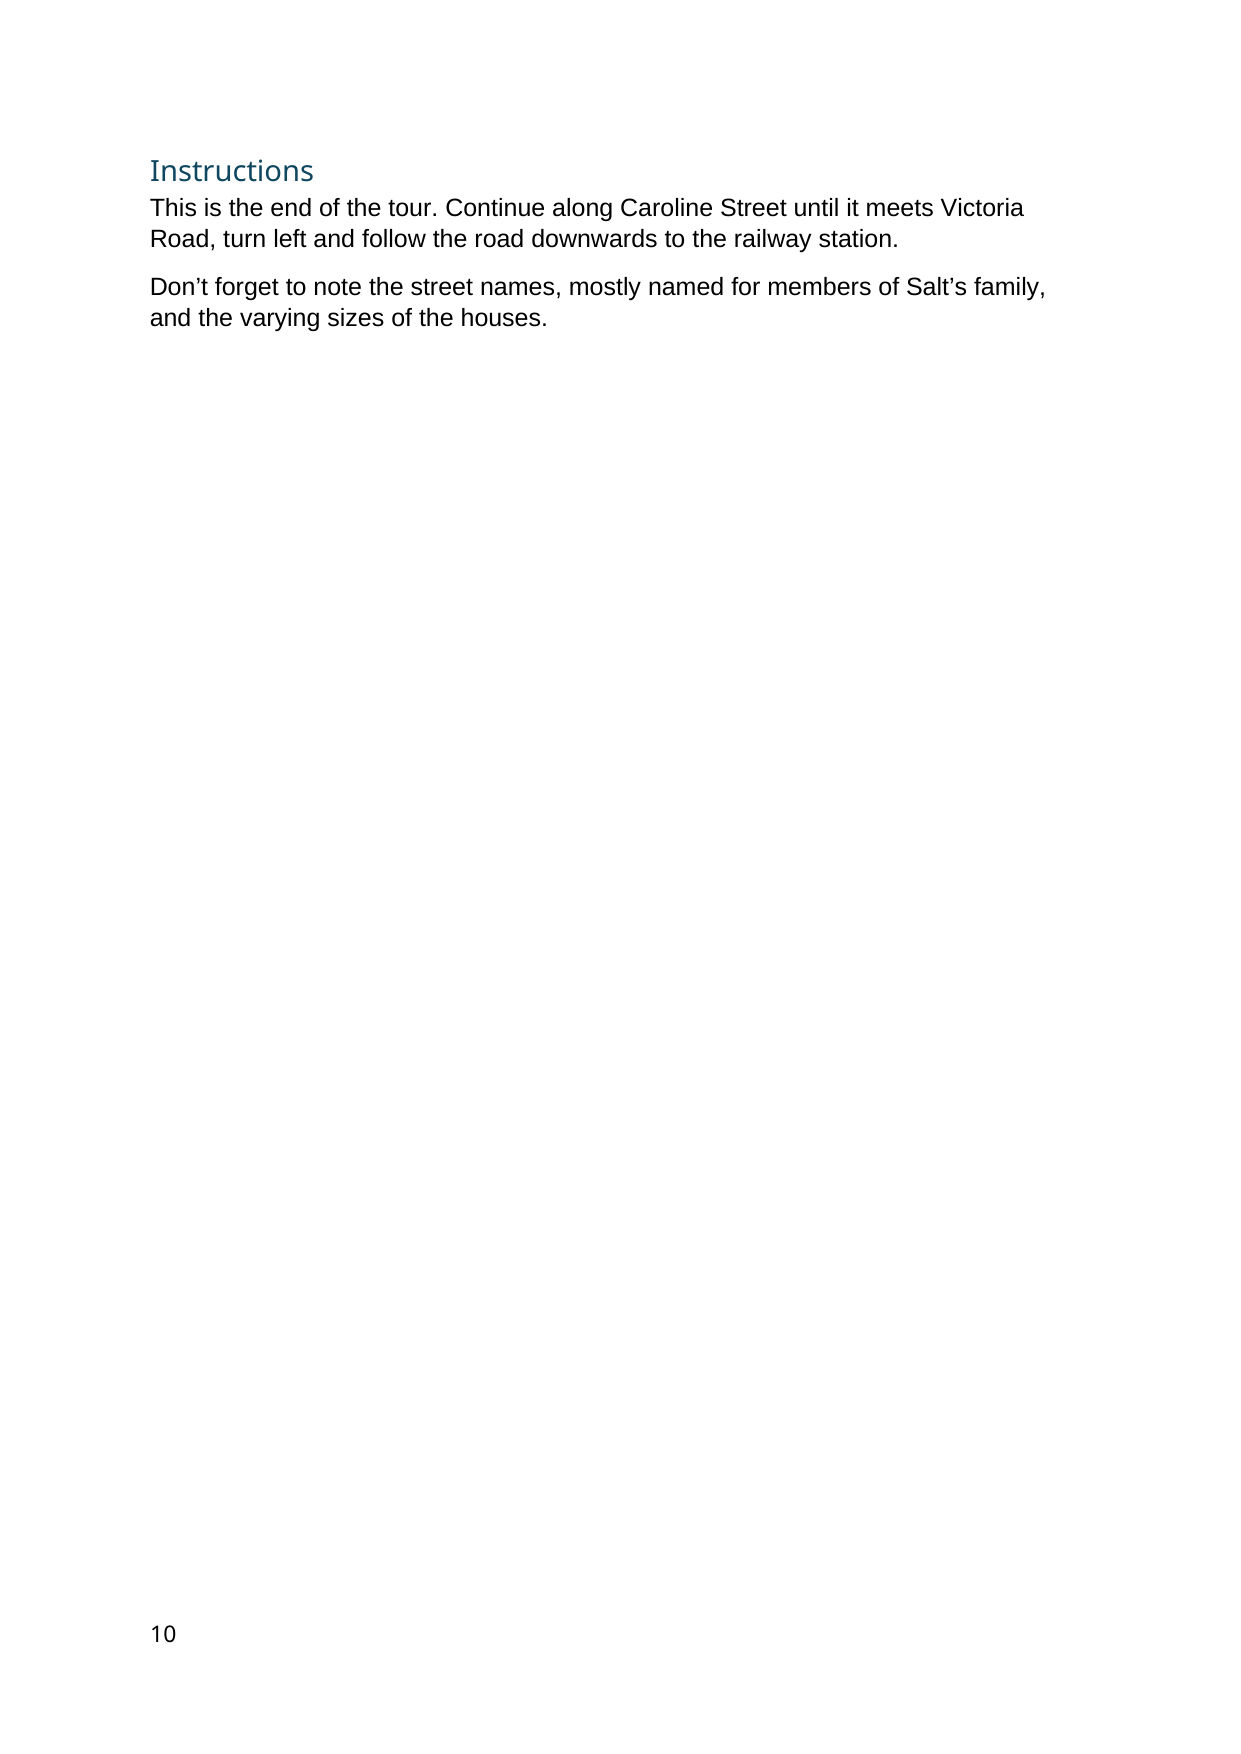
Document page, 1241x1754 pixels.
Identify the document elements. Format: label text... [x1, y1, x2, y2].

text This is the end of the tour. Continue along Caroline Street until it meets Victoria Road, turn left and follow the road downwards to the railway station. [149, 193, 1077, 253]
subtitle Instructions [150, 150, 1090, 190]
text Don’t forget to note the street names, mostly named for members of Salt’s family, and the varying sizes of the houses. [149, 272, 1077, 331]
